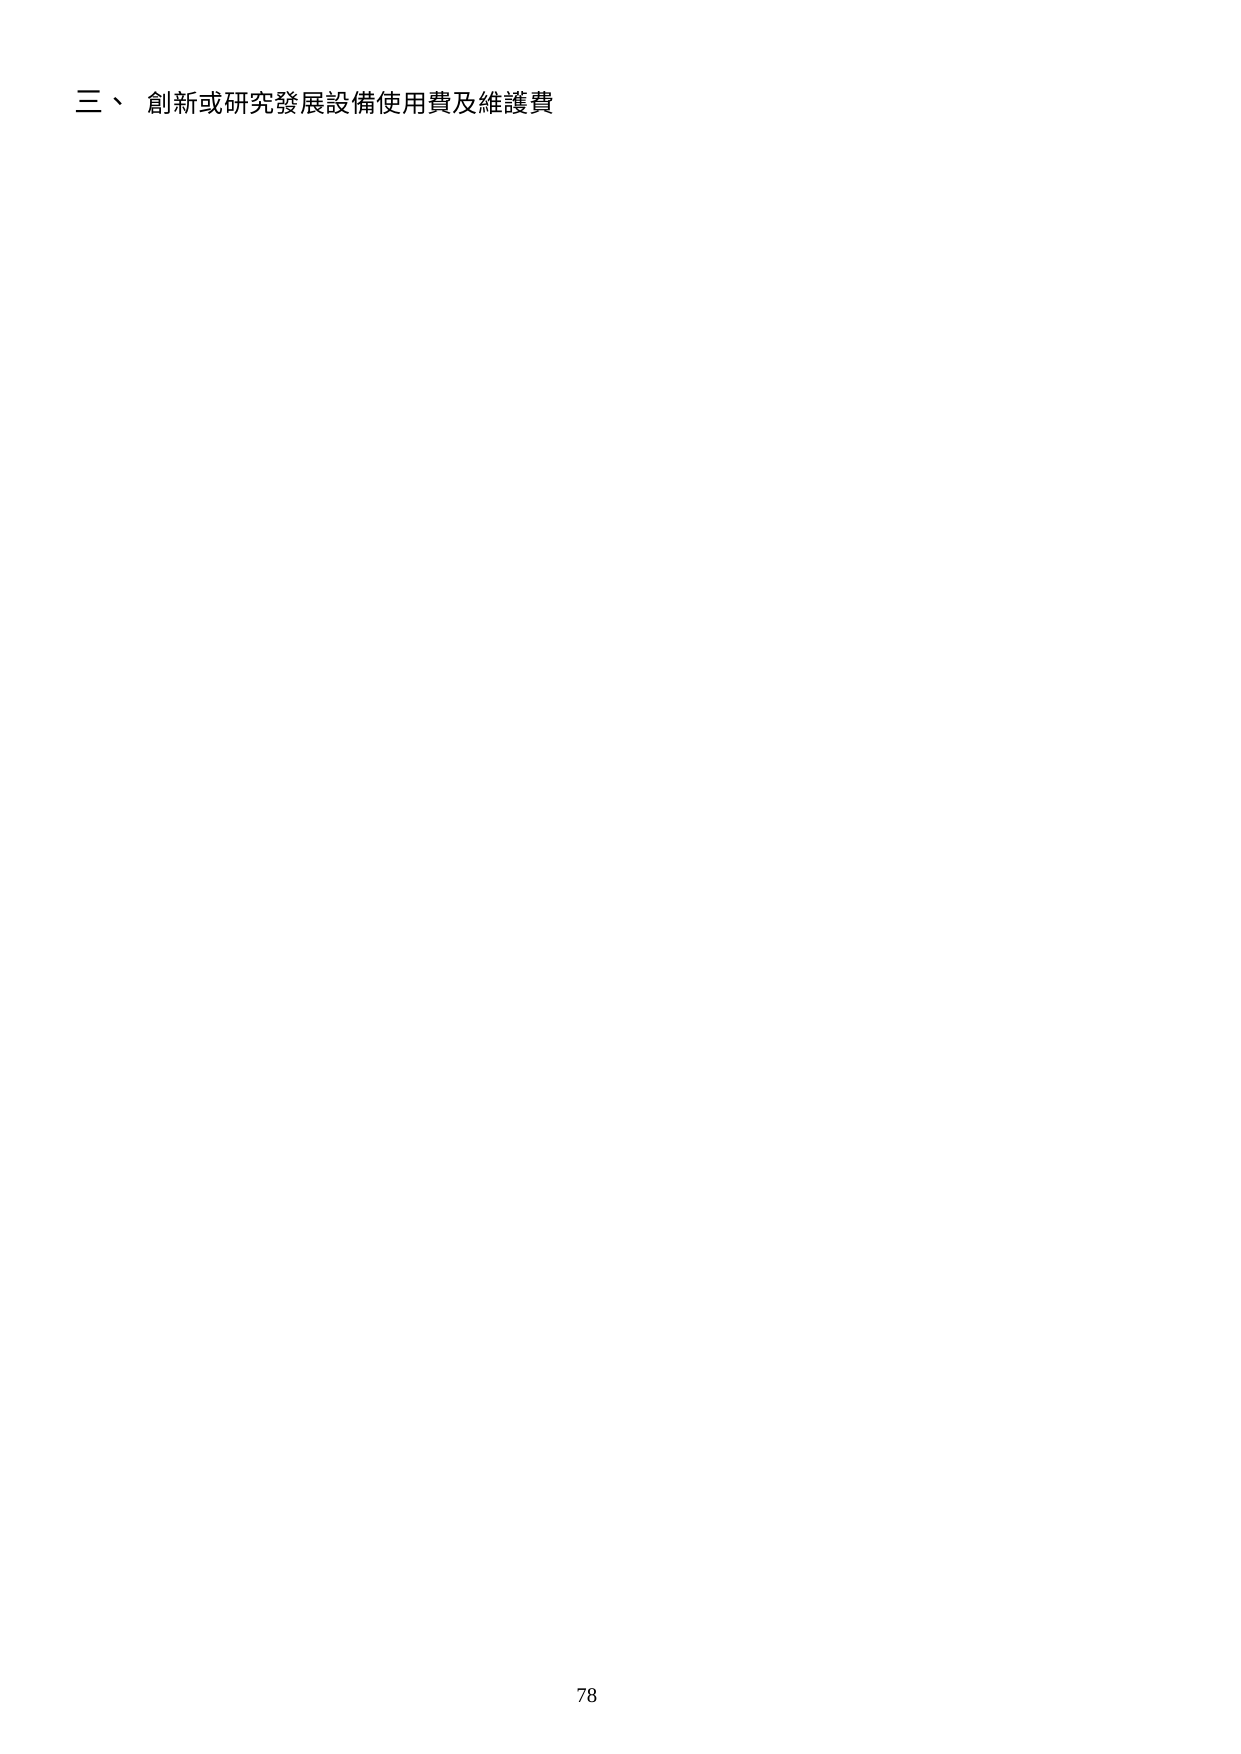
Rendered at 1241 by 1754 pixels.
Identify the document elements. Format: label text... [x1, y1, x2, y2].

list 創新或研究發展設備使用費及維護費 [74, 79, 1137, 121]
